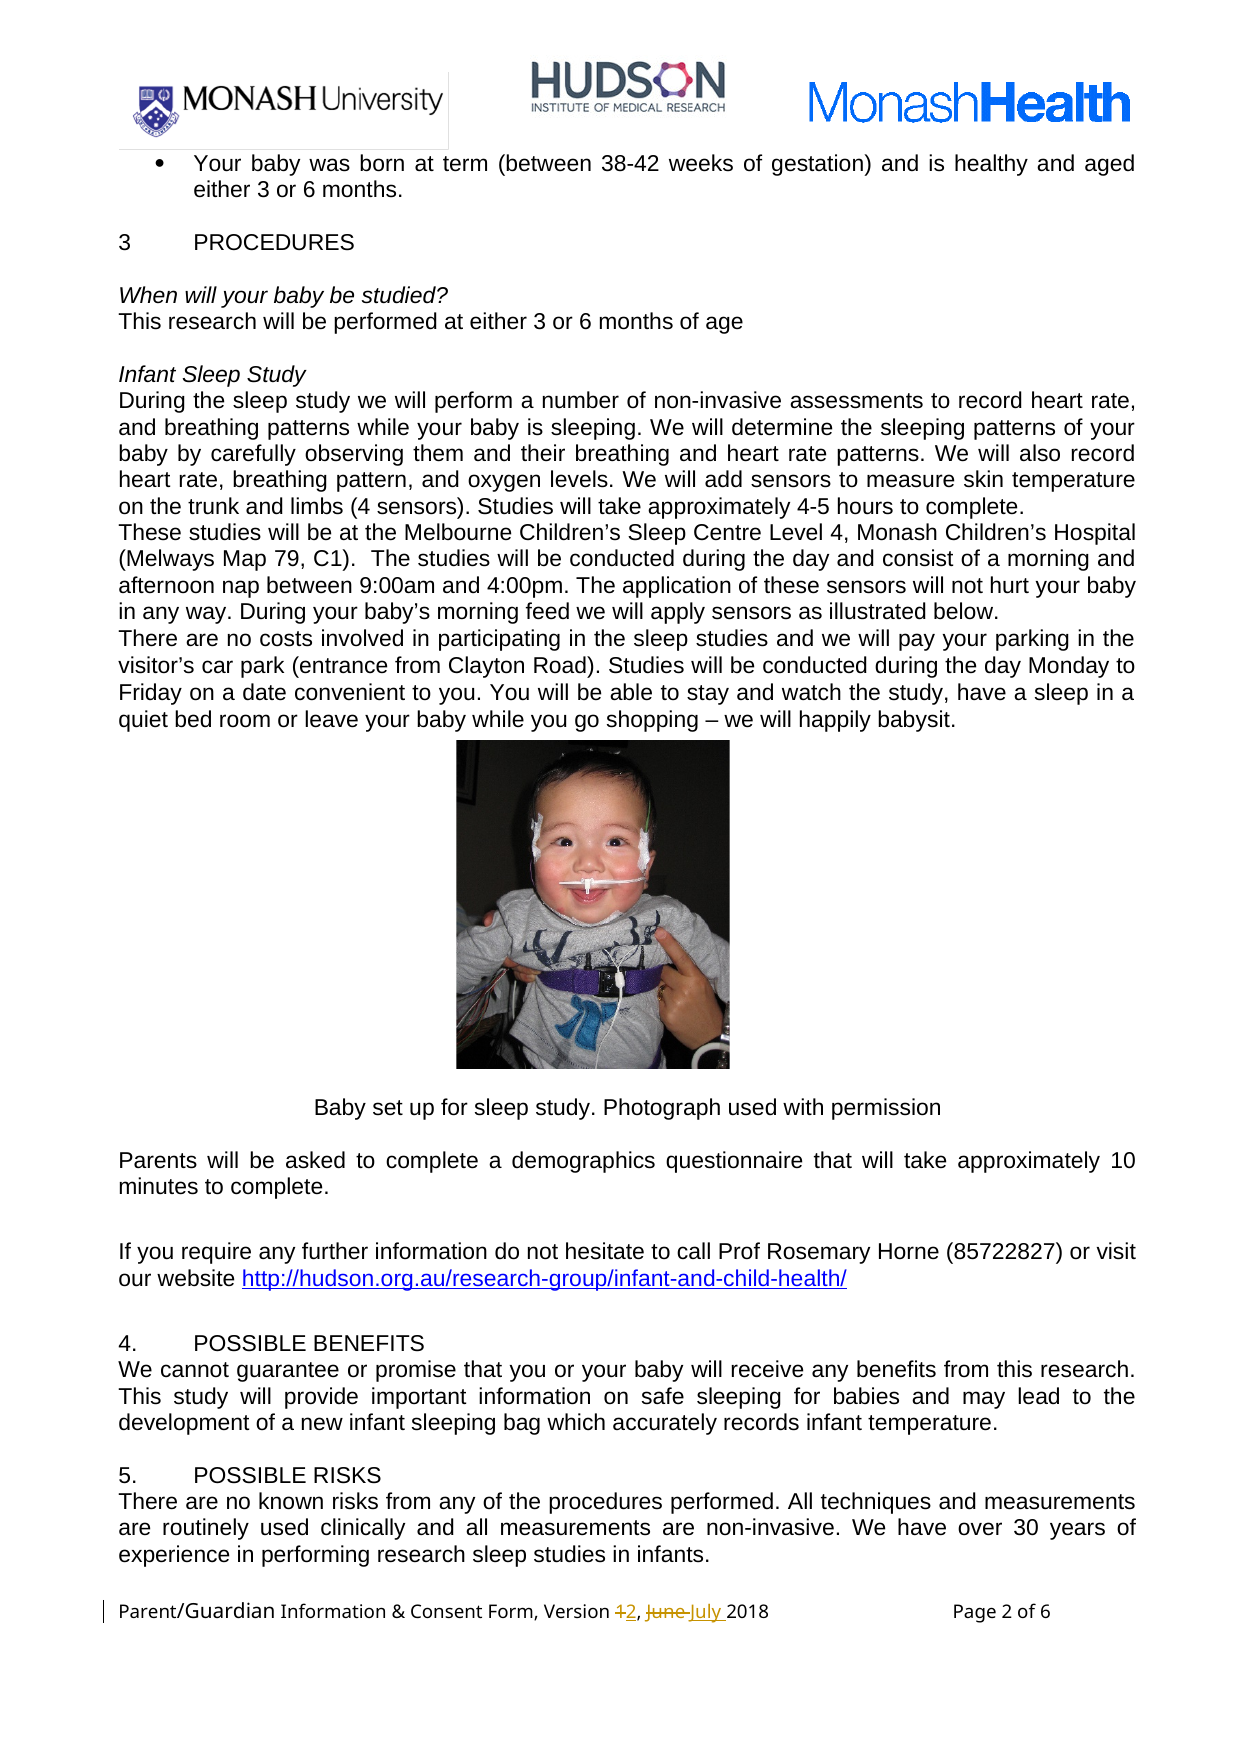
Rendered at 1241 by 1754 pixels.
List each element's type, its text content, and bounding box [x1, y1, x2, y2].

text We cannot guarantee or promise that you or your baby will receive any benefits from this research. This study will provide important information on safe sleeping for babies and may lead to the development of a new infant sleeping bag which accurately records infant temperature. [118, 1356, 1137, 1435]
picture [118, 71, 449, 150]
picture [456, 740, 730, 1069]
text Parents will be asked to complete a demographics questionnaire that will take approximately 10 minutes to complete. [118, 1147, 1137, 1199]
text Baby set up for sleep study. Photograph used with permission [118, 1094, 1137, 1120]
text There are no known risks from any of the procedures performed. All techniques and measurements are routinely used clinically and all measurements are non-invasive. We have over 30 years of experience in performing research sleep studies in infants. [118, 1488, 1137, 1567]
text During the sleep study we will perform a number of non-invasive assessments to record heart rate, and breathing patterns while your baby is sleeping. We will determine the sleeping patterns of your baby by carefully observing them and their breathing and heart rate patterns. We will also record heart rate, breathing pattern, and oxygen levels. We will add sensors to measure skin temperature on the trunk and limbs (4 sensors). Studies will take approximately 4-5 hours to complete. [118, 387, 1137, 519]
text Infant Sleep Study [118, 361, 1137, 387]
text 4. POSSIBLE BENEFITS [118, 1330, 1137, 1356]
text 5. POSSIBLE RISKS [118, 1462, 1137, 1488]
list Your baby was born at term (between 38-42 weeks of gestation) and is healthy and aged either 3 or 6 months. [156, 150, 1137, 203]
text These studies will be at the Melbourne Children’s Sleep Centre Level 4, Monash Children’s Hospital (Melways Map 79, C1). The studies will be conducted during the day and consist of a morning and afternoon nap between 9:00am and 4:00pm. The application of these sensors will not hurt your baby in any way. During your baby’s morning feed we will apply sensors as illustrated below. [118, 519, 1137, 624]
text If you require any further information do not hesitate to call Prof Rosemary Horne (85722827) or visit our website http://hudson.org.au/research-group/infant-and-child-health/ [118, 1238, 1137, 1291]
picture [805, 75, 1137, 150]
text When will your baby be studied? [118, 282, 1137, 308]
text There are no costs involved in participating in the sleep studies and we will pay your parking in the visitor’s car park (entrance from Clayton Road). Studies will be conducted during the day Monday to Friday on a date convenient to you. You will be able to stay and watch the study, have a sleep in a quiet bed room or leave your baby while you go shopping – we will happily babysit. [118, 624, 1137, 733]
text This research will be performed at either 3 or 6 months of age [118, 308, 1137, 334]
picture [506, 0, 749, 150]
text 3 PROCEDURES [118, 229, 1137, 255]
